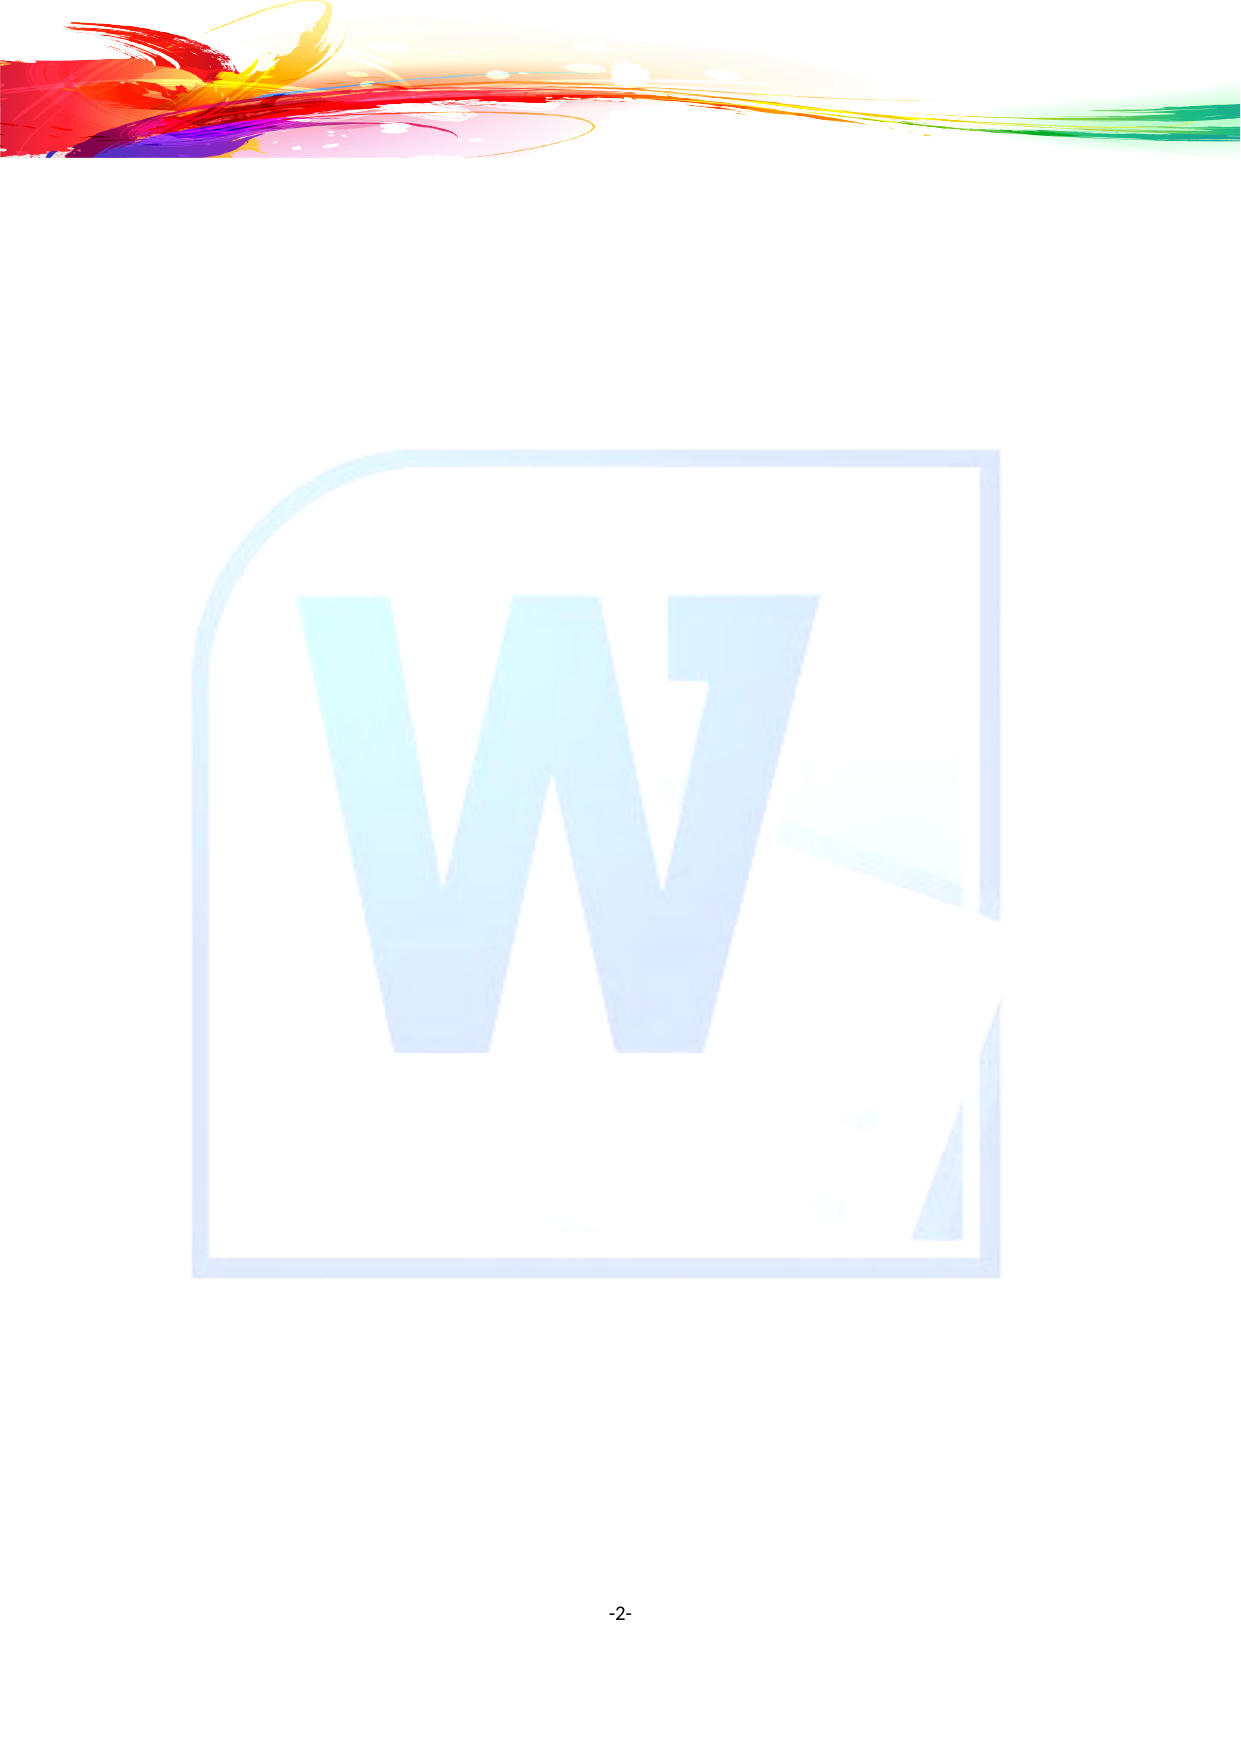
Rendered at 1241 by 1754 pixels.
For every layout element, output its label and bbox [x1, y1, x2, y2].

picture [0, 0, 1241, 158]
